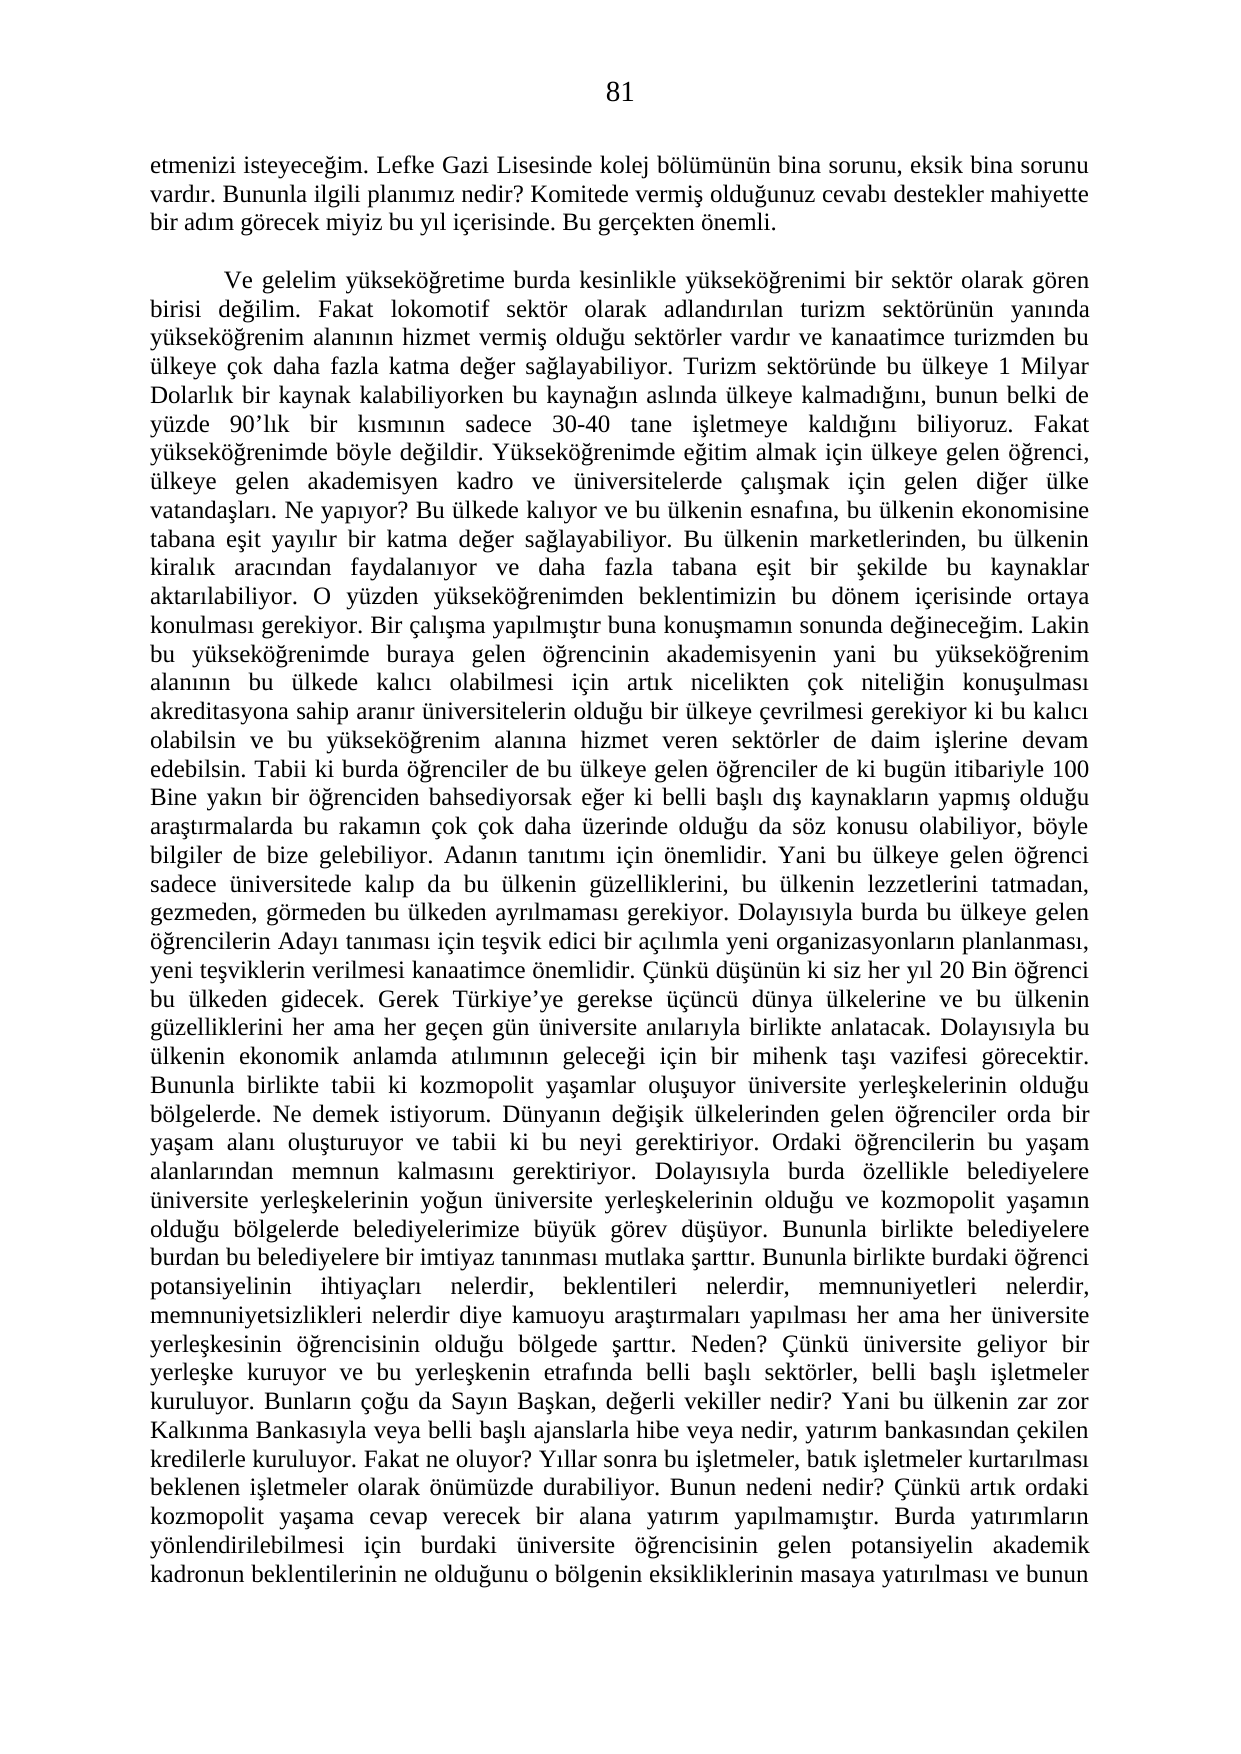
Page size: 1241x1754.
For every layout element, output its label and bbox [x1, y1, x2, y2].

text [150, 150, 1090, 236]
text [150, 265, 1090, 1587]
